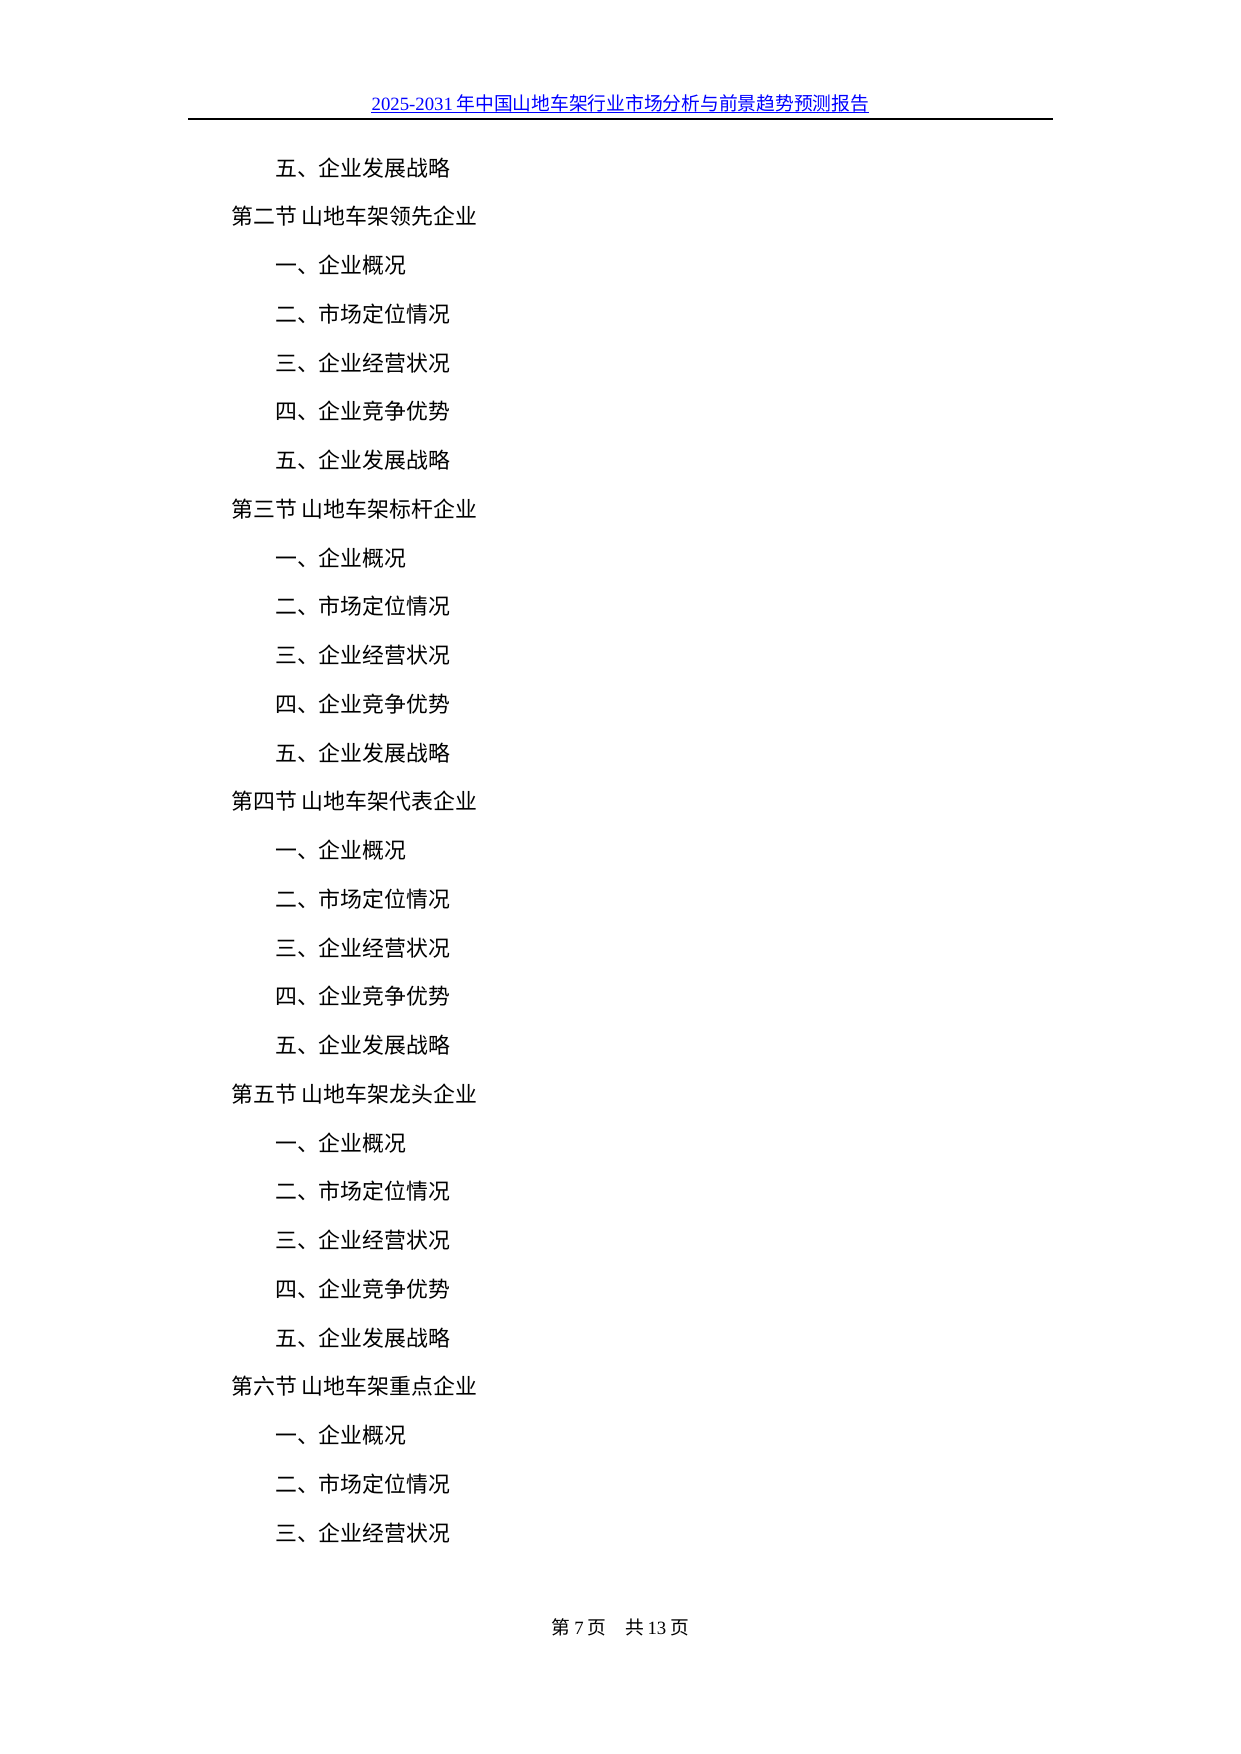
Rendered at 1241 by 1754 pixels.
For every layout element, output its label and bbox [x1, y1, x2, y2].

text [187, 150, 1053, 1548]
